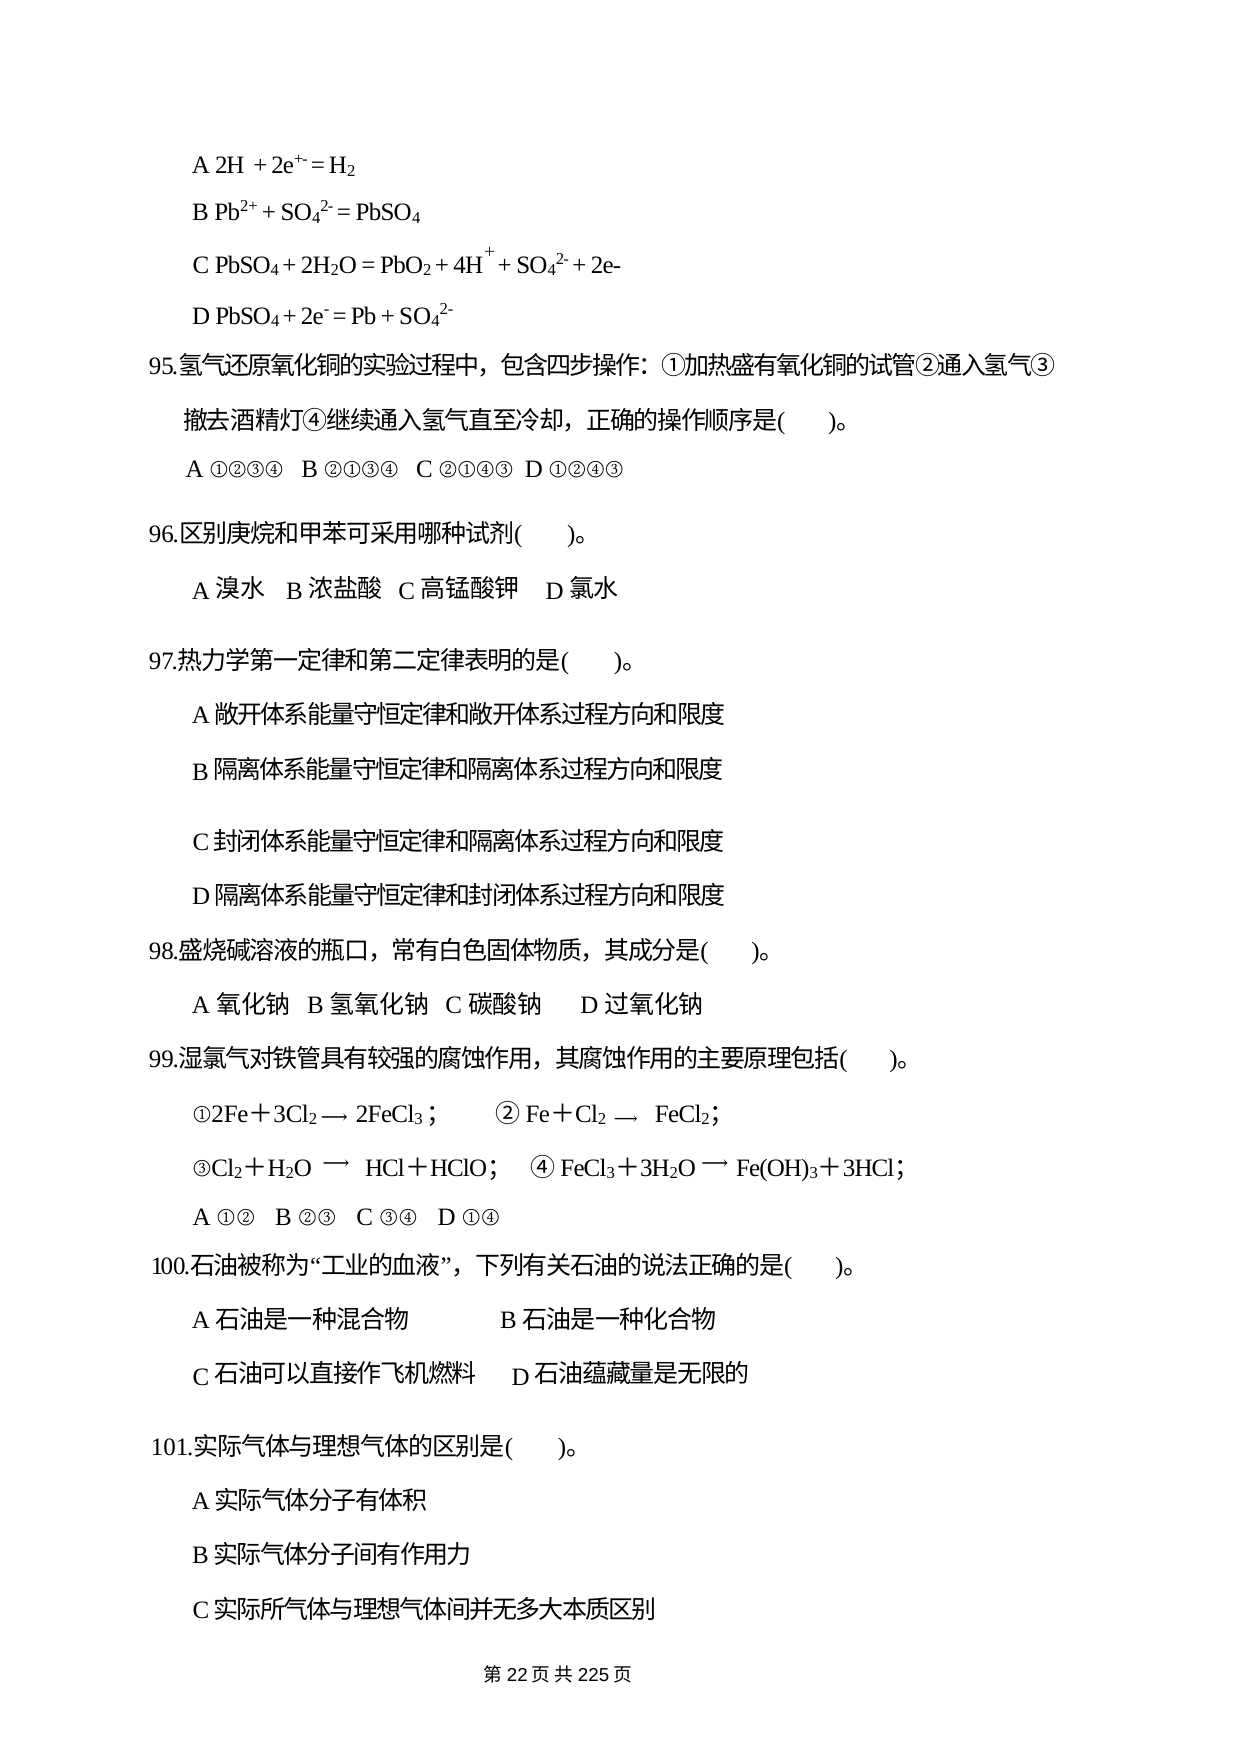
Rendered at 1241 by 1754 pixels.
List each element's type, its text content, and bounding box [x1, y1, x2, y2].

text ③Cl2＋H2O ⟶ HCl＋HClO； ④FeCl3＋3H2O ⟶ Fe(OH)3＋3HCl； [192, 1148, 953, 1184]
text 97.热力学第一定律和第二定律表明的是( )。 [149, 640, 1119, 677]
text A 敞开体系能量守恒定律和敞开体系过程方向和限度 [192, 695, 1119, 731]
text C 实际所气体与理想气体间并无多大本质区别 [192, 1589, 1119, 1625]
text C 石油可以直接作飞机燃料 D 石油蕴藏量是无限的 [192, 1354, 1119, 1402]
text 96.区别庚烷和甲苯可采用哪种试剂( )。 [149, 514, 1119, 550]
text A 氧化钠 B 氢氧化钠 C 碳酸钠 D 过氧化钠 [192, 984, 1119, 1021]
text B 隔离体系能量守恒定律和隔离体系过程方向和限度 [192, 749, 1119, 797]
text ①2Fe＋3Cl2 ⟶ 2FeCl3 ； ②Fe＋Cl2 ⟶ FeCl2； [192, 1093, 1119, 1129]
text A 石油是一种混合物 B 石油是一种化合物 [192, 1299, 1119, 1336]
text 95.氢气还原氧化铜的实验过程中，包含四步操作：①加热盛有氧化铜的试管②通入氢气③ [149, 346, 1119, 382]
text A 溴水 B 浓盐酸 C 高锰酸钾 D 氯水 [192, 568, 1119, 616]
text 100.石油被称为“工业的血液”，下列有关石油的说法正确的是( )。 [151, 1245, 1119, 1281]
text B 实际气体分子间有作用力 [192, 1535, 1119, 1571]
text A ①② B ②③ C ③④ D ①④ [192, 1202, 953, 1231]
text 99.湿氯气对铁管具有较强的腐蚀作用，其腐蚀作用的主要原理包括( )。 [149, 1039, 1119, 1075]
text A ①②③④ B ②①③④ C ②①④③ D ①②④③ [185, 454, 1119, 494]
text D 隔离体系能量守恒定律和封闭体系过程方向和限度 [192, 876, 1119, 912]
text 101.实际气体与理想气体的区别是( )。 [151, 1426, 1119, 1462]
text A 实际气体分子有体积 [192, 1480, 1119, 1517]
text C 封闭体系能量守恒定律和隔离体系过程方向和限度 [192, 821, 1119, 858]
text 98.盛烧碱溶液的瓶口，常有白色固体物质，其成分是( )。 [149, 930, 1119, 966]
text 撤去酒精灯④继续通入氢气直至冷却，正确的操作顺序是( )。 [183, 400, 1119, 436]
